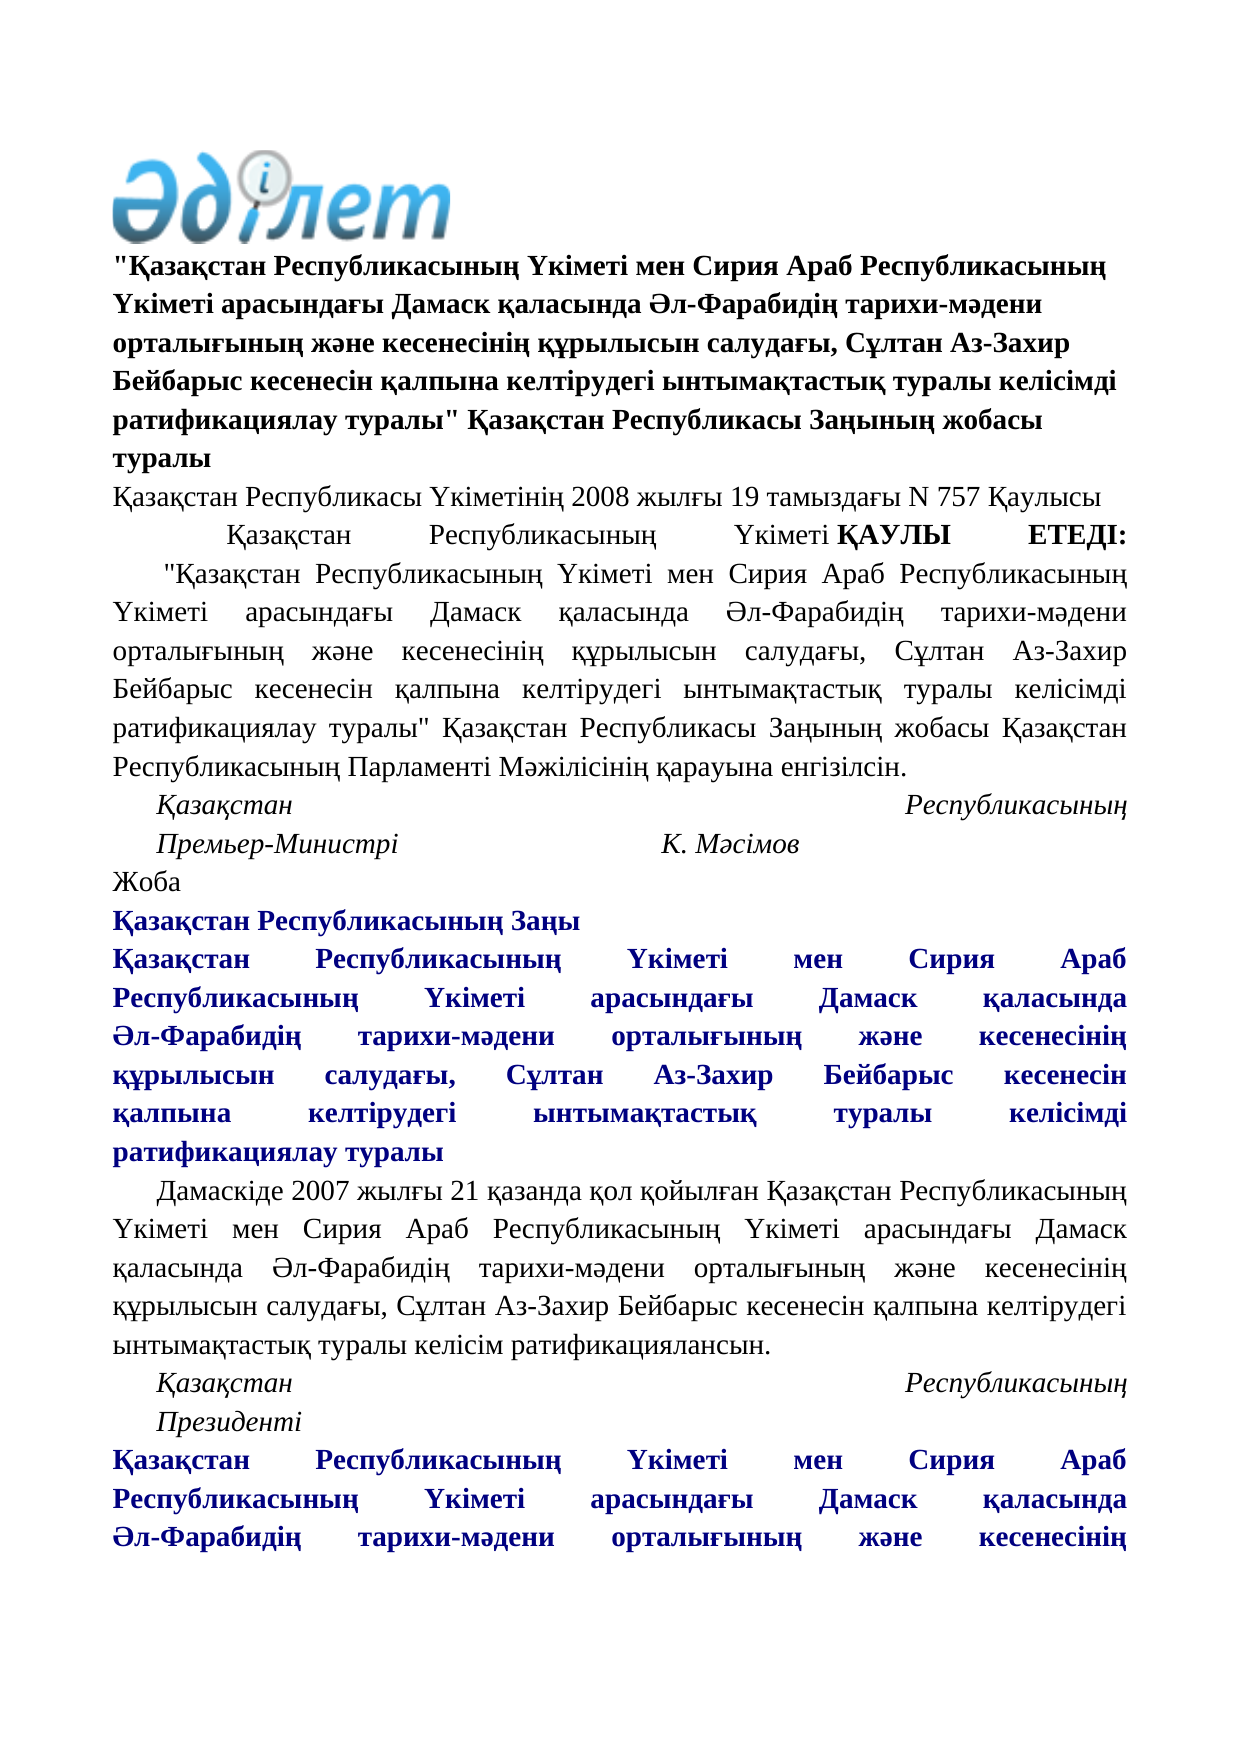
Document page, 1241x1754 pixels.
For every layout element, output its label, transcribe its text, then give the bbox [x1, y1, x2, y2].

picture [112, 150, 451, 244]
text Қазақстан Республикасының Үкіметі ҚАУЛЫ ЕТЕДІ: "Қазақстан Республикасының Үкіметі мен Сирия Араб Республикасының Үкіметі арасындағы Дамаск қаласында Әл-Фарабидің тарихи-мәдени орталығының және кесенесінің құрылысын салудағы, Сұлтан Аз-Захир Бейбарыс кесенесін қалпына келтірудегі ынтымақтастық туралы келісімді ратификациялау туралы" Қазақстан Республикасы Заңының жобасы Қазақстан Республикасының Парламенті Мәжілісінің қарауына енгізілсін. [112, 517, 1128, 782]
text Дамаскіде 2007 жылғы 21 қазанда қол қойылған Қазақстан Республикасының Үкіметі мен Сирия Араб Республикасының Үкіметі арасындағы Дамаск қаласында Әл-Фарабидің тарихи-мәдени орталығының және кесенесінің құрылысын салудағы, Сұлтан Аз-Захир Бейбарыс кесенесін қалпына келтірудегі ынтымақтастық туралы келісім ратификациялансын. [112, 1173, 1128, 1360]
text Қазақстан Республикасының Премьер-Министрі К. Мәсімов [112, 787, 1128, 859]
text Қазақстан Республикасының Үкіметі мен Сирия Араб Республикасының Үкіметі арасындағы Дамаск қаласында Әл-Фарабидің тарихи-мәдени орталығының және кесенесінің құрылысын салудағы, Сұлтан Аз-Захир Бейбарыс кесенесін қалпына келтірудегі ынтымақтастық туралы келісімді ратификациялау туралы [112, 941, 1128, 1168]
text Жоба [112, 864, 1128, 898]
text Қазақстан Республикасының Президенті [112, 1365, 1128, 1437]
text Қазақстан Республикасы Үкіметінің 2008 жылғы 19 тамыздағы N 757 Қаулысы [112, 479, 1128, 512]
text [112, 1442, 1128, 1553]
text Қазақстан Республикасының Заңы [112, 903, 1128, 936]
text "Қазақстан Республикасының Үкіметі мен Сирия Араб Республикасының Үкіметі арасындағы Дамаск қаласында Әл-Фарабидің тарихи-мәдени орталығының және кесенесінің құрылысын салудағы, Сұлтан Аз-Захир Бейбарыс кесенесін қалпына келтірудегі ынтымақтастық туралы келісімді ратификациялау туралы" Қазақстан Республикасы Заңының жобасы туралы [112, 248, 1128, 474]
